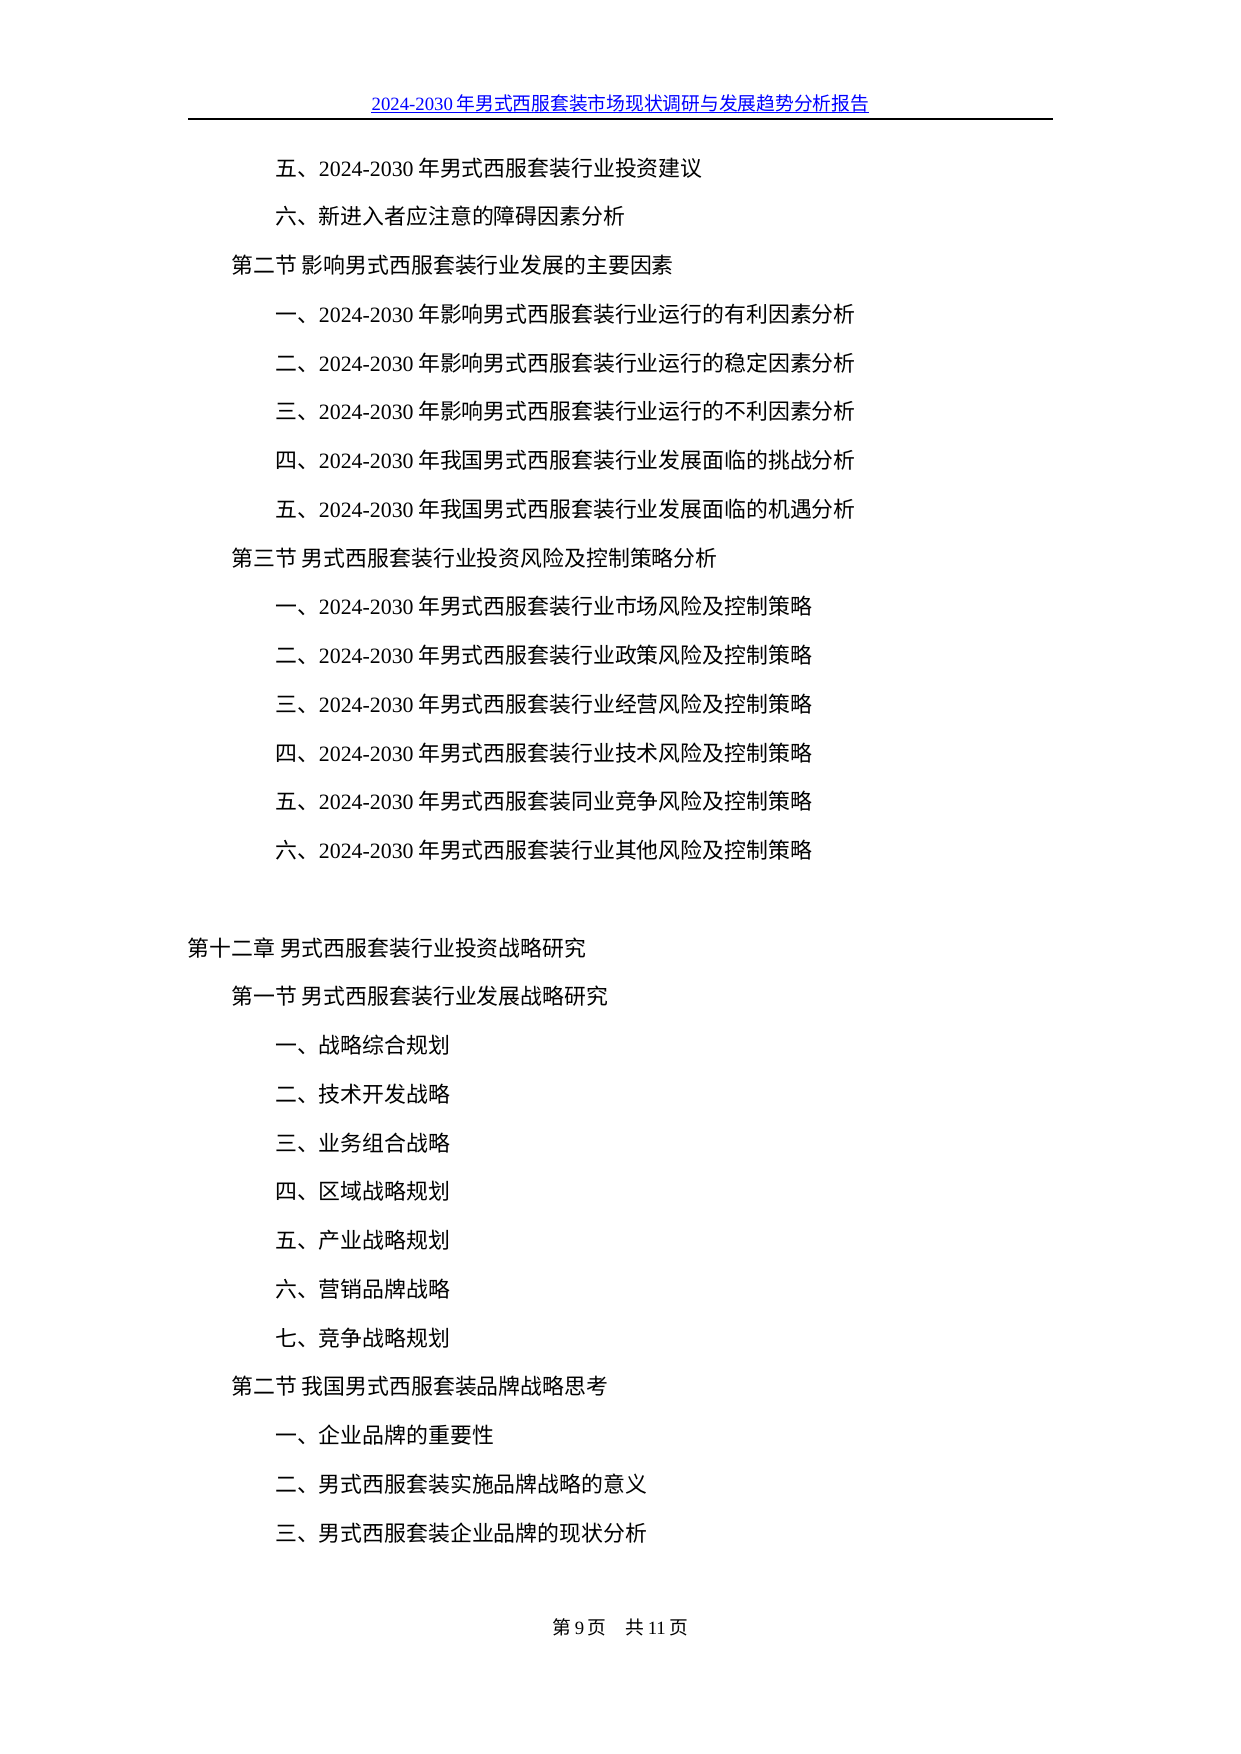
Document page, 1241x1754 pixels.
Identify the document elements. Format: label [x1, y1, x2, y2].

text [187, 150, 1053, 1548]
